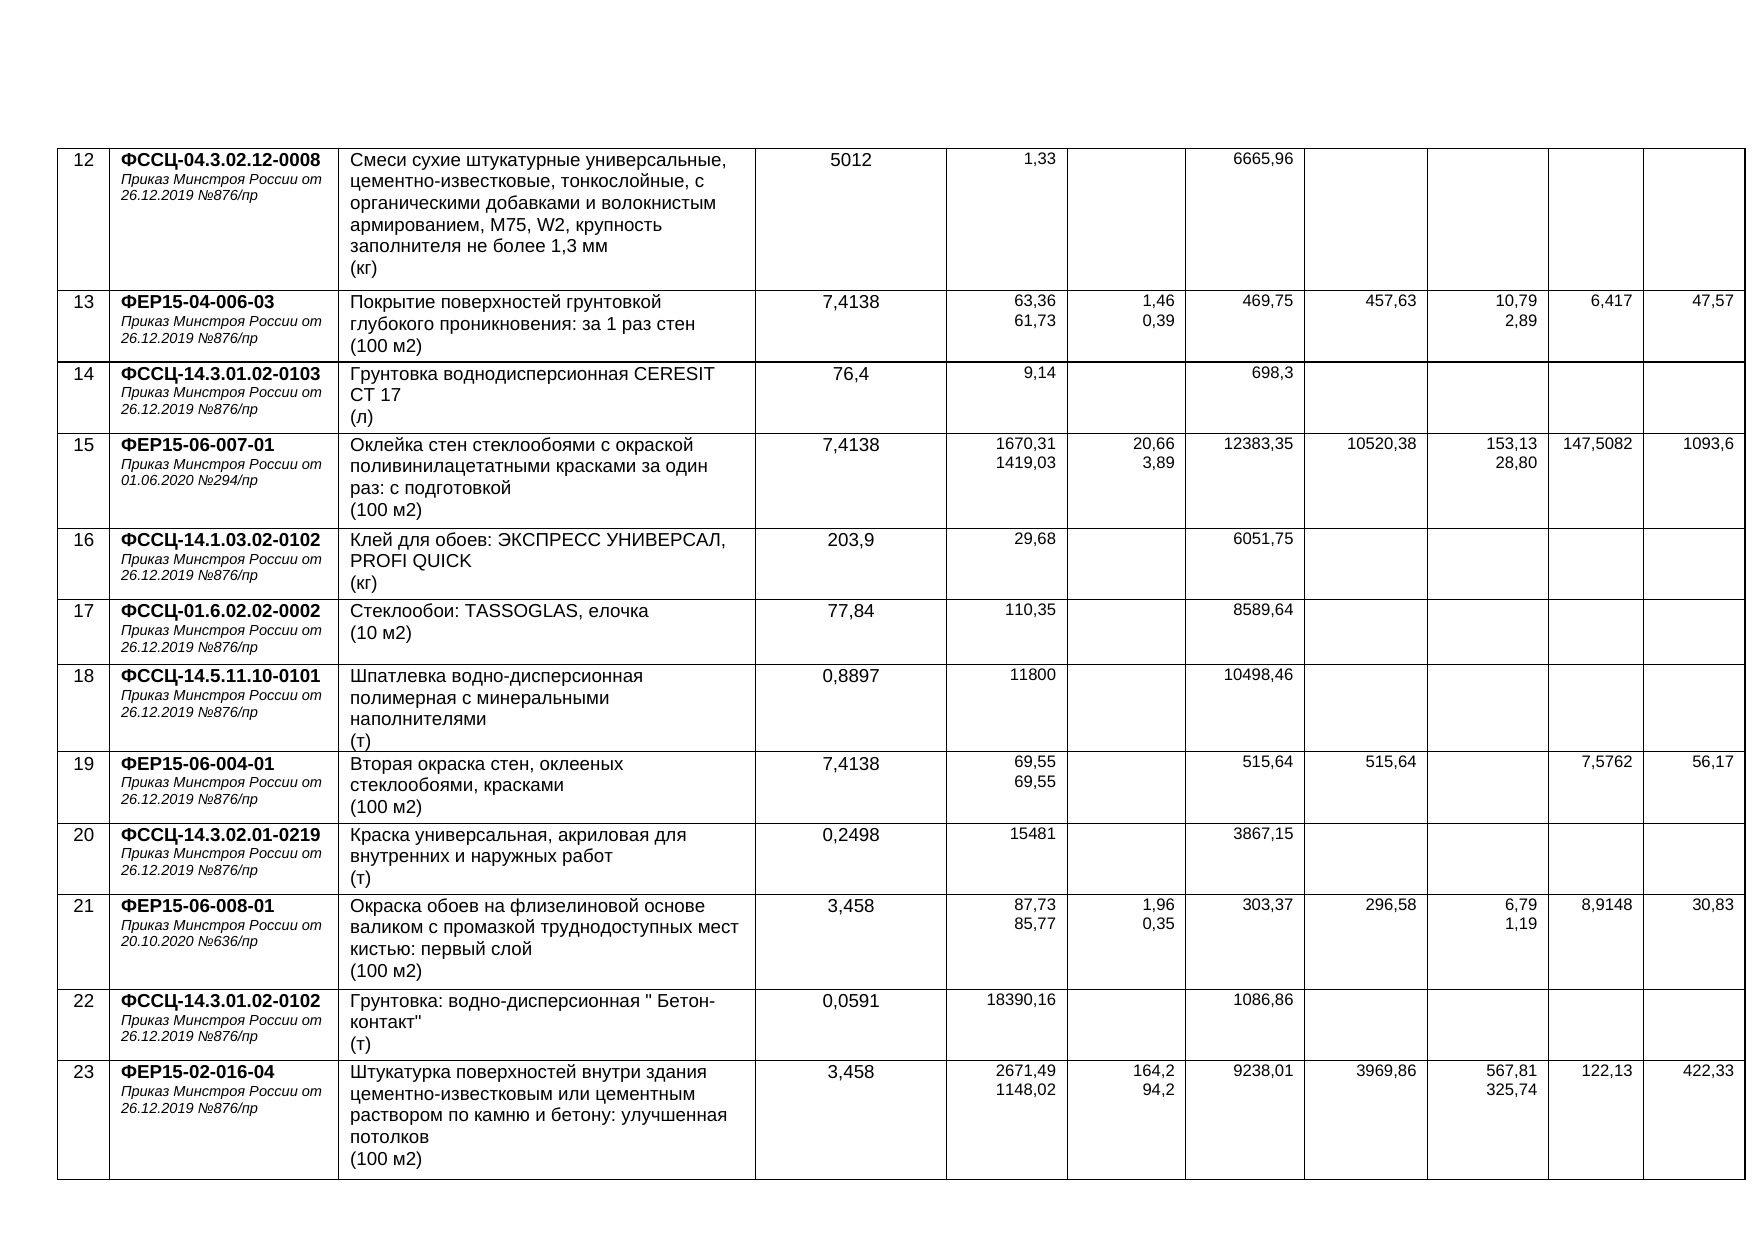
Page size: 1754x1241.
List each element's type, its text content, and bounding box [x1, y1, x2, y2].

table_cell [1644, 990, 1744, 1060]
table_cell 698,3 [1186, 363, 1304, 433]
table_cell Грунтовка: водно-дисперсионная " Бетон-контакт" (т) [339, 990, 755, 1060]
table_cell 0,0591 [756, 990, 946, 1060]
table_cell 7,5762 [1549, 752, 1643, 822]
table_cell Смеси сухие штукатурные универсальные, цементно-известковые, тонкослойные, с органическими добавками и волокнистым армированием, М75, W2, крупность заполнителя не более 1,3 мм (кг) [339, 149, 755, 290]
table_cell ФССЦ-04.3.02.12-0008 Приказ Минстроя России от 26.12.2019 №876/пр [110, 149, 338, 290]
table_cell 2671,49 1148,02 [947, 1061, 1067, 1179]
table_cell 13 [58, 291, 109, 361]
table_cell 122,13 [1549, 1061, 1643, 1179]
table_cell Стеклообои: TASSOGLAS, елочка (10 м2) [339, 600, 755, 664]
table_cell [1428, 363, 1548, 433]
table_cell [1428, 665, 1548, 751]
table_cell 8,9148 [1549, 895, 1643, 989]
table_cell [1549, 824, 1643, 894]
table_cell 10520,38 [1305, 434, 1427, 528]
table_cell 7,4138 [756, 291, 946, 361]
table_cell [1305, 600, 1427, 664]
table_cell 47,57 [1644, 291, 1744, 361]
table_cell 7,4138 [756, 752, 946, 822]
table_cell 1670,31 1419,03 [947, 434, 1067, 528]
table_cell 153,13 28,80 [1428, 434, 1548, 528]
table_cell 469,75 [1186, 291, 1304, 361]
table_cell 14 [58, 363, 109, 433]
table_cell Штукатурка поверхностей внутри здания цементно-известковым или цементным раствором по камню и бетону: улучшенная потолков (100 м2) [339, 1061, 755, 1179]
table_cell [1068, 990, 1185, 1060]
table_cell [1549, 600, 1643, 664]
table_cell 1086,86 [1186, 990, 1304, 1060]
table_cell 12383,35 [1186, 434, 1304, 528]
table_cell 5012 [756, 149, 946, 290]
table_cell [1068, 665, 1185, 751]
table_cell 29,68 [947, 529, 1067, 599]
table_cell Покрытие поверхностей грунтовкой глубокого проникновения: за 1 раз стен (100 м2) [339, 291, 755, 361]
table_cell ФССЦ-14.3.01.02-0102 Приказ Минстроя России от 26.12.2019 №876/пр [110, 990, 338, 1060]
table_cell 10498,46 [1186, 665, 1304, 751]
table_cell 147,5082 [1549, 434, 1643, 528]
table_cell [1068, 149, 1185, 290]
table_cell Краска универсальная, акриловая для внутренних и наружных работ (т) [339, 824, 755, 894]
table_cell 16 [58, 529, 109, 599]
table_cell [1068, 752, 1185, 822]
table_cell 422,33 [1644, 1061, 1744, 1179]
table_cell 0,8897 [756, 665, 946, 751]
table_cell 21 [58, 895, 109, 989]
table_cell [1068, 529, 1185, 599]
table_cell 77,84 [756, 600, 946, 664]
table_cell 3867,15 [1186, 824, 1304, 894]
table_cell 303,37 [1186, 895, 1304, 989]
table_cell [1428, 990, 1548, 1060]
table_cell ФЕР15-04-006-03 Приказ Минстроя России от 26.12.2019 №876/пр [110, 291, 338, 361]
table_cell Вторая окраска стен, оклееных стеклообоями, красками (100 м2) [339, 752, 755, 822]
table_cell Грунтовка воднодисперсионная CERESIT CT 17 (л) [339, 363, 755, 433]
table_cell 9,14 [947, 363, 1067, 433]
table_cell 10,79 2,89 [1428, 291, 1548, 361]
table_cell 515,64 [1305, 752, 1427, 822]
table_cell 76,4 [756, 363, 946, 433]
table_cell [1644, 363, 1744, 433]
table_cell [1305, 990, 1427, 1060]
table_cell 17 [58, 600, 109, 664]
table_cell [1068, 600, 1185, 664]
table_cell [1305, 665, 1427, 751]
table_cell [1068, 824, 1185, 894]
table_cell 15481 [947, 824, 1067, 894]
table_cell ФССЦ-14.1.03.02-0102 Приказ Минстроя России от 26.12.2019 №876/пр [110, 529, 338, 599]
table_cell ФЕР15-06-004-01 Приказ Минстроя России от 26.12.2019 №876/пр [110, 752, 338, 822]
table_cell [1644, 529, 1744, 599]
table_cell [1305, 824, 1427, 894]
table_cell 6,79 1,19 [1428, 895, 1548, 989]
table_cell 19 [58, 752, 109, 822]
table_cell [1644, 824, 1744, 894]
table_cell 12 [58, 149, 109, 290]
table_cell 0,2498 [756, 824, 946, 894]
table_cell 23 [58, 1061, 109, 1179]
table_cell ФССЦ-14.3.02.01-0219 Приказ Минстроя России от 26.12.2019 №876/пр [110, 824, 338, 894]
table_cell 20 [58, 824, 109, 894]
table_cell [1428, 529, 1548, 599]
table_cell 3,458 [756, 895, 946, 989]
table_cell 30,83 [1644, 895, 1744, 989]
table_cell [1428, 752, 1548, 822]
table_cell ФССЦ-01.6.02.02-0002 Приказ Минстроя России от 26.12.2019 №876/пр [110, 600, 338, 664]
table_cell 56,17 [1644, 752, 1744, 822]
table_cell [1644, 600, 1744, 664]
table_cell ФССЦ-14.3.01.02-0103 Приказ Минстроя России от 26.12.2019 №876/пр [110, 363, 338, 433]
table_cell 567,81 325,74 [1428, 1061, 1548, 1179]
table_cell [1549, 363, 1643, 433]
table_cell 22 [58, 990, 109, 1060]
table_cell Окраска обоев на флизелиновой основе валиком с промазкой труднодоступных мест кистью: первый слой (100 м2) [339, 895, 755, 989]
table_cell [1305, 363, 1427, 433]
table_cell 63,36 61,73 [947, 291, 1067, 361]
table_cell 15 [58, 434, 109, 528]
table_cell [1428, 600, 1548, 664]
table_cell [1428, 149, 1548, 290]
table_cell ФЕР15-06-008-01 Приказ Минстроя России от 20.10.2020 №636/пр [110, 895, 338, 989]
table_cell 18 [58, 665, 109, 751]
table_cell 1093,6 [1644, 434, 1744, 528]
table_cell 296,58 [1305, 895, 1427, 989]
table_cell ФССЦ-14.5.11.10-0101 Приказ Минстроя России от 26.12.2019 №876/пр [110, 665, 338, 751]
table_cell 110,35 [947, 600, 1067, 664]
table_cell 1,33 [947, 149, 1067, 290]
table_cell [1428, 824, 1548, 894]
table_cell [1549, 149, 1643, 290]
table_cell [1549, 529, 1643, 599]
table_cell 203,9 [756, 529, 946, 599]
table_cell Клей для обоев: ЭКСПРЕСС УНИВЕРСАЛ, PROFI QUICK (кг) [339, 529, 755, 599]
table_cell 18390,16 [947, 990, 1067, 1060]
table_cell 3,458 [756, 1061, 946, 1179]
table_cell 7,4138 [756, 434, 946, 528]
table_cell 6665,96 [1186, 149, 1304, 290]
table_cell [1644, 149, 1744, 290]
table_cell 6051,75 [1186, 529, 1304, 599]
table_cell Шпатлевка водно-дисперсионная полимерная с минеральными наполнителями (т) [339, 665, 755, 751]
table_cell 8589,64 [1186, 600, 1304, 664]
table_cell 164,2 94,2 [1068, 1061, 1185, 1179]
table_cell 20,66 3,89 [1068, 434, 1185, 528]
table_cell 515,64 [1186, 752, 1304, 822]
table_cell [1068, 363, 1185, 433]
table_cell [1549, 990, 1643, 1060]
table_cell Оклейка стен стеклообоями с окраской поливинилацетатными красками за один раз: с подготовкой (100 м2) [339, 434, 755, 528]
table_cell 87,73 85,77 [947, 895, 1067, 989]
table_cell 1,96 0,35 [1068, 895, 1185, 989]
table_cell [1305, 529, 1427, 599]
table_cell [1305, 149, 1427, 290]
table_cell [1549, 665, 1643, 751]
table_cell ФЕР15-06-007-01 Приказ Минстроя России от 01.06.2020 №294/пр [110, 434, 338, 528]
table_cell 457,63 [1305, 291, 1427, 361]
table_cell 9238,01 [1186, 1061, 1304, 1179]
table_cell 11800 [947, 665, 1067, 751]
table_cell [1644, 665, 1744, 751]
table_cell 6,417 [1549, 291, 1643, 361]
table_cell ФЕР15-02-016-04 Приказ Минстроя России от 26.12.2019 №876/пр [110, 1061, 338, 1179]
table_cell 3969,86 [1305, 1061, 1427, 1179]
table_cell 69,55 69,55 [947, 752, 1067, 822]
table_cell 1,46 0,39 [1068, 291, 1185, 361]
